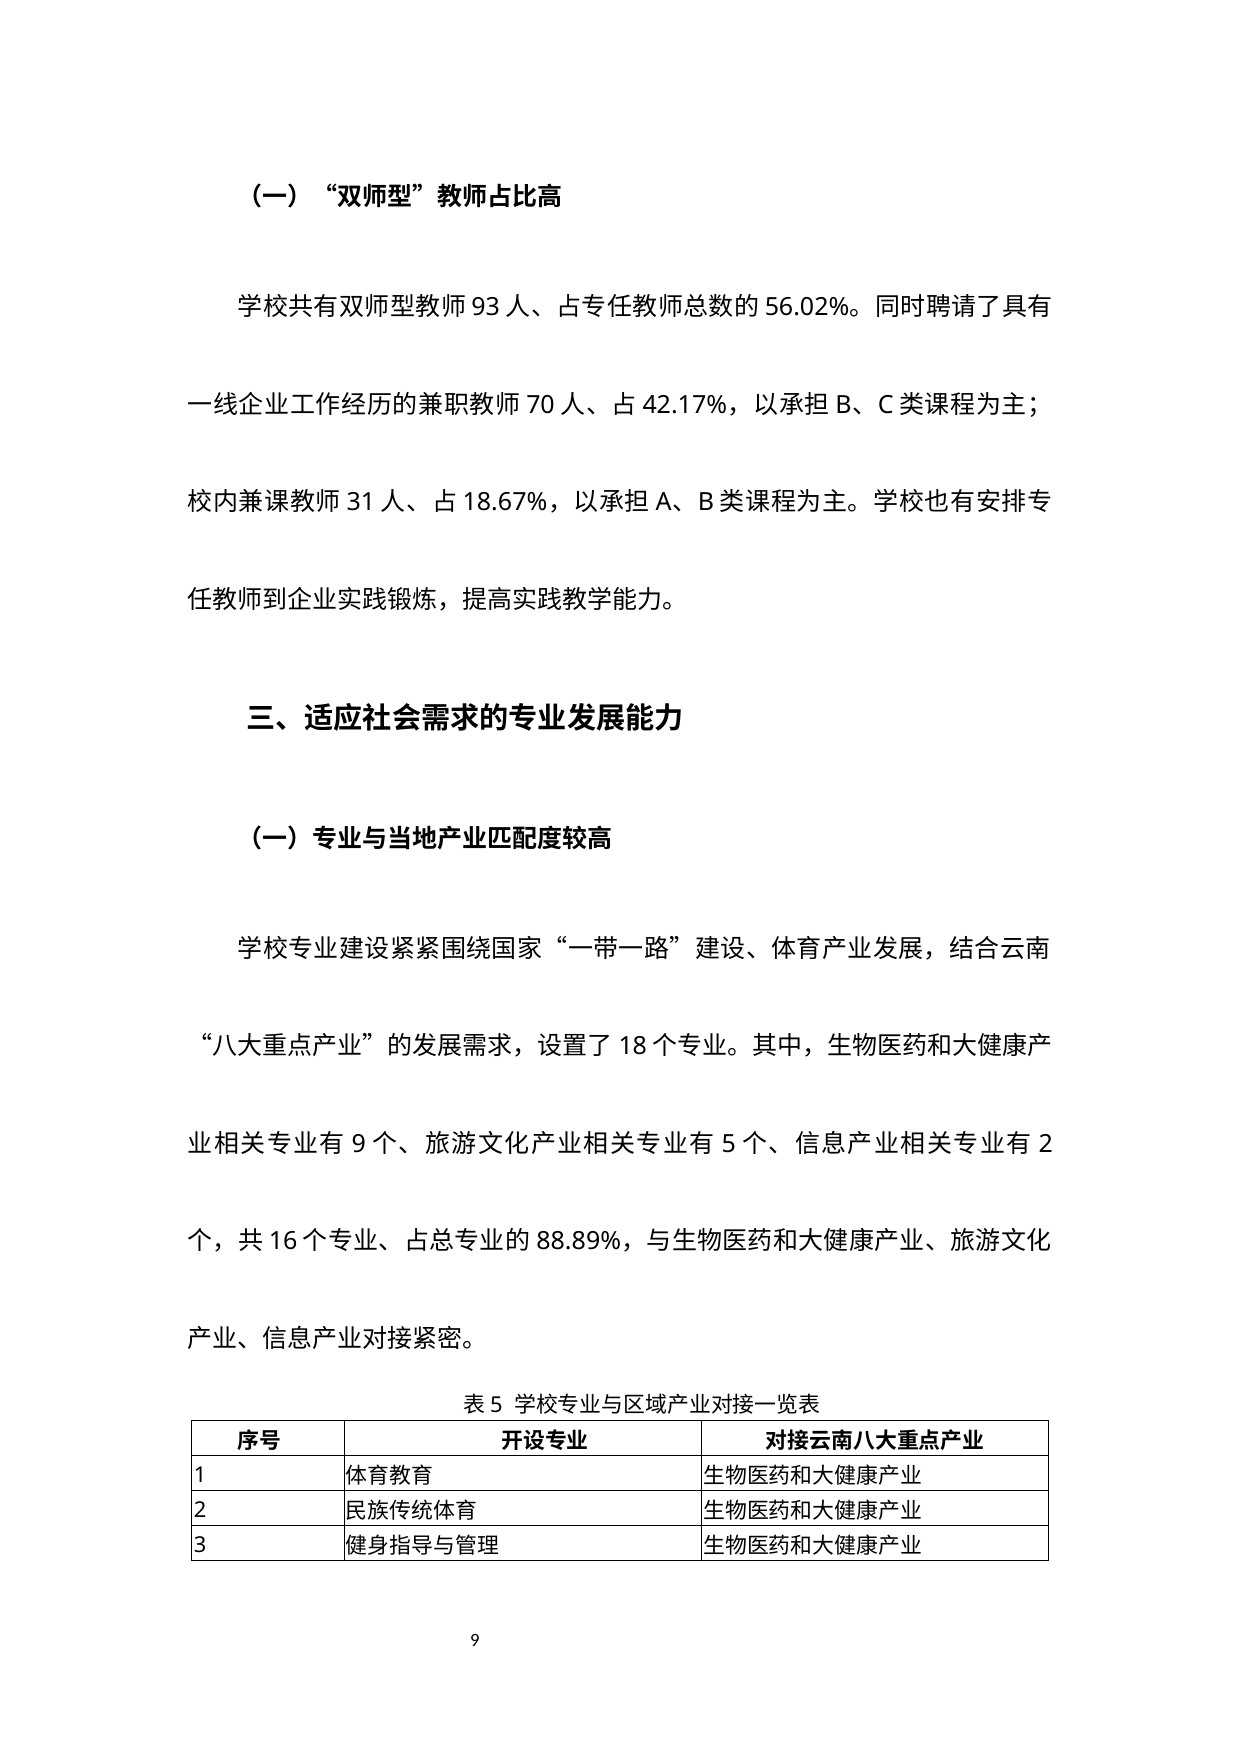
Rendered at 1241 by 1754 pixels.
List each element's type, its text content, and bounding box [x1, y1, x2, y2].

table_cell 体育教育 [345, 1456, 701, 1490]
table_cell 3 [192, 1526, 344, 1560]
text 学校专业建设紧紧围绕国家“一带一路”建设、体育产业发展，结合云南“八大重点产业”的发展需求，设置了18个专业。其中，生物医药和大健康产业相关专业有9个、旅游文化产业相关专业有5个、信息产业相关专业有2个，共16个专业、占总专业的88.89%，与生物医药和大健康产业、旅游文化产业、信息产业对接紧密。 [187, 914, 1053, 1369]
table_header 序号 [192, 1421, 344, 1455]
table_cell 生物医药和大健康产业 [702, 1526, 1048, 1560]
table_header 开设专业 [345, 1421, 701, 1455]
table_cell 生物医药和大健康产业 [702, 1456, 1048, 1490]
table_header 对接云南八大重点产业 [702, 1421, 1048, 1455]
text 学校共有双师型教师93人、占专任教师总数的56.02%。同时聘请了具有一线企业工作经历的兼职教师70人、占42.17%，以承担B、C类课程为主；校内兼课教师31人、占18.67%，以承担A、B类课程为主。学校也有安排专任教师到企业实践锻炼，提高实践教学能力。 [187, 272, 1053, 630]
table_cell 2 [192, 1491, 344, 1525]
table_cell 民族传统体育 [345, 1491, 701, 1525]
text 表5 学校专业与区域产业对接一览表 [187, 1387, 1053, 1419]
subtitle （一）专业与当地产业匹配度较高 [187, 804, 1053, 869]
table_cell 1 [192, 1456, 344, 1490]
subtitle 三、适应社会需求的专业发展能力 [187, 683, 1053, 748]
table_cell 健身指导与管理 [345, 1526, 701, 1560]
table_cell 生物医药和大健康产业 [702, 1491, 1048, 1525]
subtitle （一）“双师型”教师占比高 [187, 162, 1053, 227]
